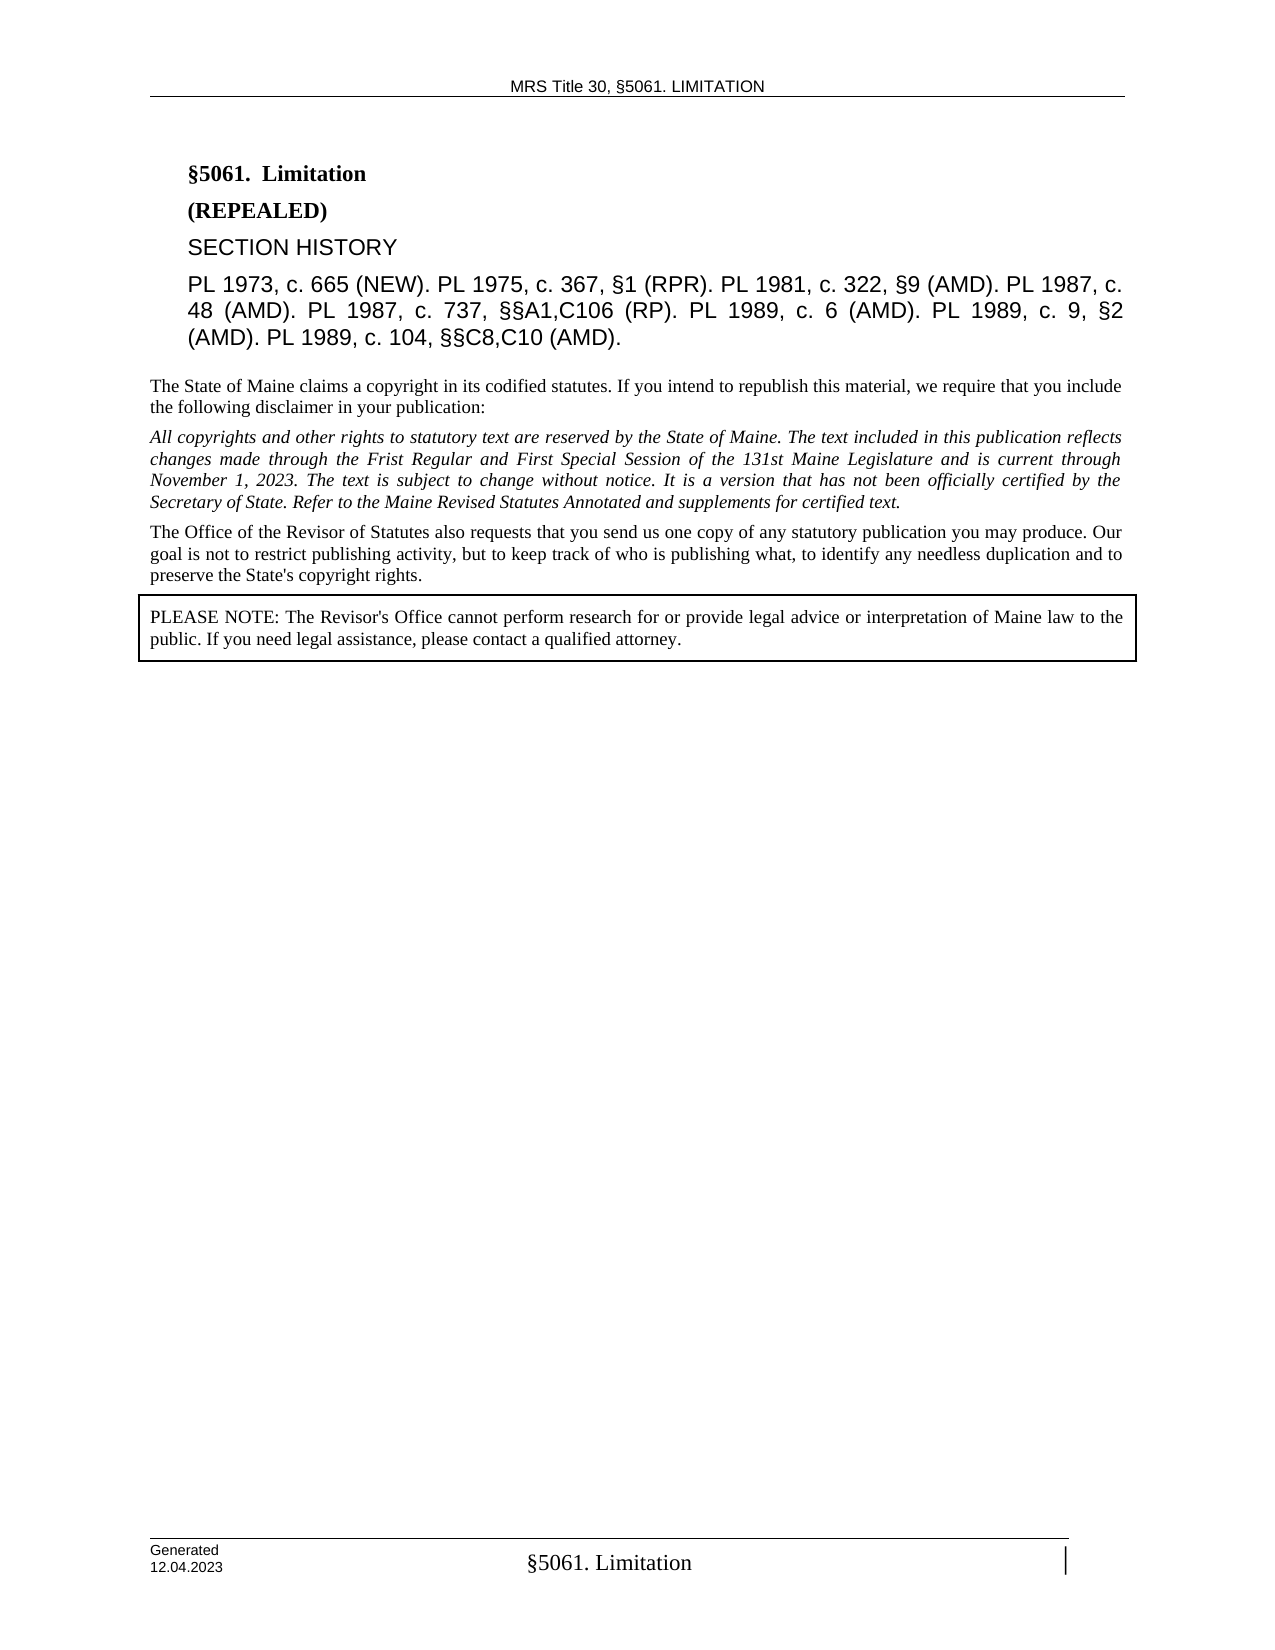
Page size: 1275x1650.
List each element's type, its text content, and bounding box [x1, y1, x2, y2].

text SECTION HISTORY [187, 234, 1125, 260]
text PLEASE NOTE: The Revisor's Office cannot perform research for or provide legal advice or interpretation of Maine law to the public. If you need legal assistance, please contact a qualified attorney. [140, 596, 1135, 660]
text §5061. Limitation [187, 160, 1125, 187]
text All copyrights and other rights to statutory text are reserved by the State of Maine. The text included in this publication reflects changes made through the Frist Regular and First Special Session of the 131st Maine Legislature and is current through November 1, 2023 . The text is subject to change without notice. It is a version that has not been officially certified by the Secretary of State. Refer to the Maine Revised Statutes Annotated and supplements for certified text. [150, 426, 1125, 512]
text (REPEALED) [187, 197, 1125, 223]
text The State of Maine claims a copyright in its codified statutes. If you intend to republish this material, we require that you include the following disclaimer in your publication: [150, 375, 1125, 418]
text PL 1973, c. 665 (NEW). PL 1975, c. 367, §1 (RPR). PL 1981, c. 322, §9 (AMD). PL 1987, c. 48 (AMD). PL 1987, c. 737, §§A1,C106 (RP). PL 1989, c. 6 (AMD). PL 1989, c. 9, §2 (AMD). PL 1989, c. 104, §§C8,C10 (AMD). [187, 271, 1125, 350]
text The Office of the Revisor of Statutes also requests that you send us one copy of any statutory publication you may produce. Our goal is not to restrict publishing activity, but to keep track of who is publishing what, to identify any needless duplication and to preserve the State's copyright rights. [150, 521, 1125, 586]
